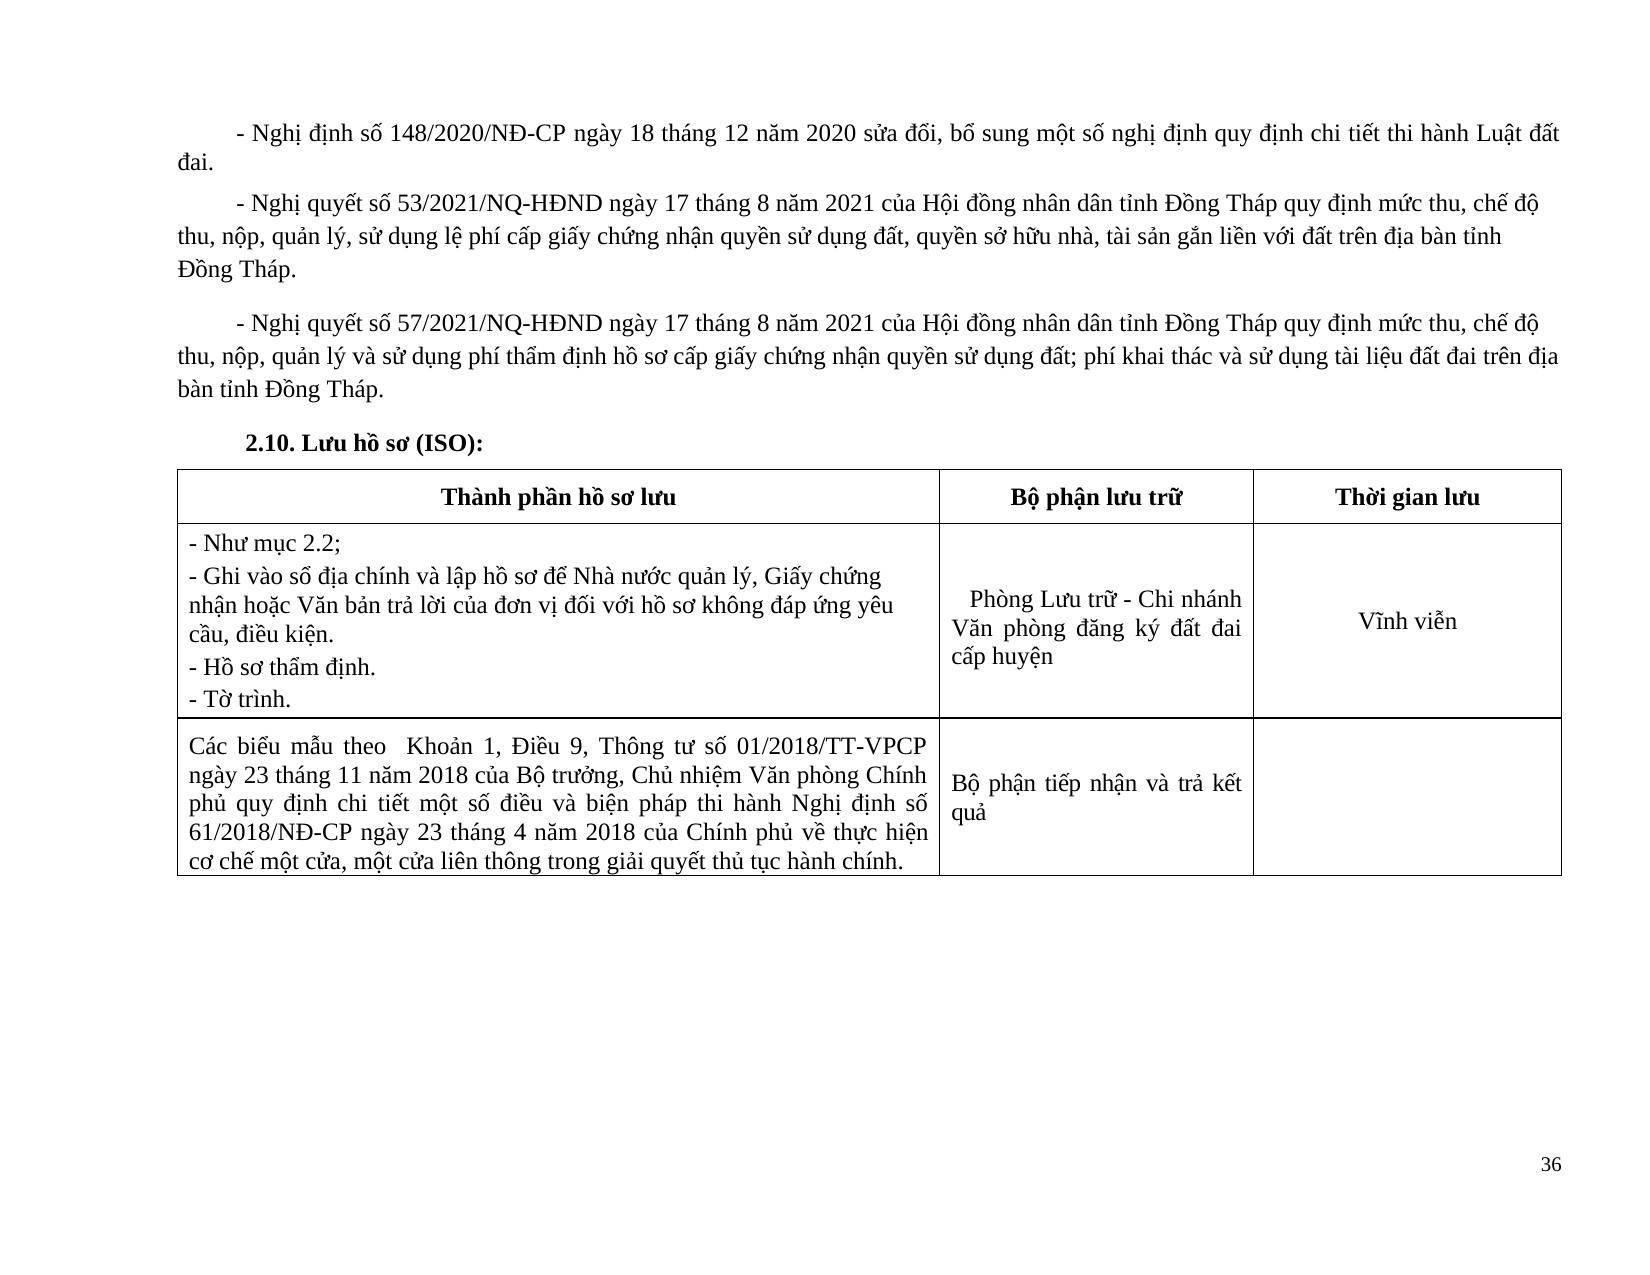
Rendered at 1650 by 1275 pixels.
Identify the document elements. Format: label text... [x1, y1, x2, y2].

text - Nghị định số 148/2020/NĐ-CP ngày 18 tháng 12 năm 2020 sửa đổi, bổ sung một số nghị định quy định chi tiết thi hành Luật đất đai. [177, 118, 1561, 176]
table_cell Vĩnh viễn [1254, 524, 1561, 717]
table_cell Bộ phận tiếp nhận và trả kết quả [940, 719, 1253, 875]
table_cell - Như mục 2.2; - Ghi vào sổ địa chính và lập hồ sơ để Nhà nước quản lý, Giấy chứng nhận hoặc Văn bản trả lời của đơn vị đối với hồ sơ không đáp ứng yêu cầu, điều kiện. - Hồ sơ thẩm định. - Tờ trình. [178, 524, 939, 717]
table_header Thành phần hồ sơ lưu [178, 470, 939, 523]
table_header Thời gian lưu [1254, 470, 1561, 523]
table_cell Phòng Lưu trữ - Chi nhánh Văn phòng đăng ký đất đai cấp huyện [940, 524, 1253, 717]
table_cell Các biểu mẫu theo Khoản 1, Điều 9, Thông tư số 01/2018/TT-VPCP ngày 23 tháng 11 năm 2018 của Bộ trưởng, Chủ nhiệm Văn phòng Chính phủ quy định chi tiết một số điều và biện pháp thi hành Nghị định số 61/2018/NĐ-CP ngày 23 tháng 4 năm 2018 của Chính phủ về thực hiện cơ chế một cửa, một cửa liên thông trong giải quyết thủ tục hành chính. [178, 719, 939, 875]
table_header Bộ phận lưu trữ [940, 470, 1253, 523]
list - Nghị quyết số 53/2021/NQ-HĐND ngày 17 tháng 8 năm 2021 của Hội đồng nhân dân tỉnh Đồng Tháp quy định mức thu, chế độ thu, nộp, quản lý, sử dụng lệ phí cấp giấy chứng nhận quyền sử dụng đất, quyền sở hữu nhà, tài sản gắn liền với đất trên địa bàn tỉnh Đồng Tháp. [177, 188, 1561, 283]
table_cell [1254, 719, 1561, 875]
text 2.10. Lưu hồ sơ (ISO): [177, 428, 1561, 457]
list - Nghị quyết số 57/2021/NQ-HĐND ngày 17 tháng 8 năm 2021 của Hội đồng nhân dân tỉnh Đồng Tháp quy định mức thu, chế độ thu, nộp, quản lý và sử dụng phí thẩm định hồ sơ cấp giấy chứng nhận quyền sử dụng đất; phí khai thác và sử dụng tài liệu đất đai trên địa bàn tỉnh Đồng Tháp. [177, 308, 1561, 403]
